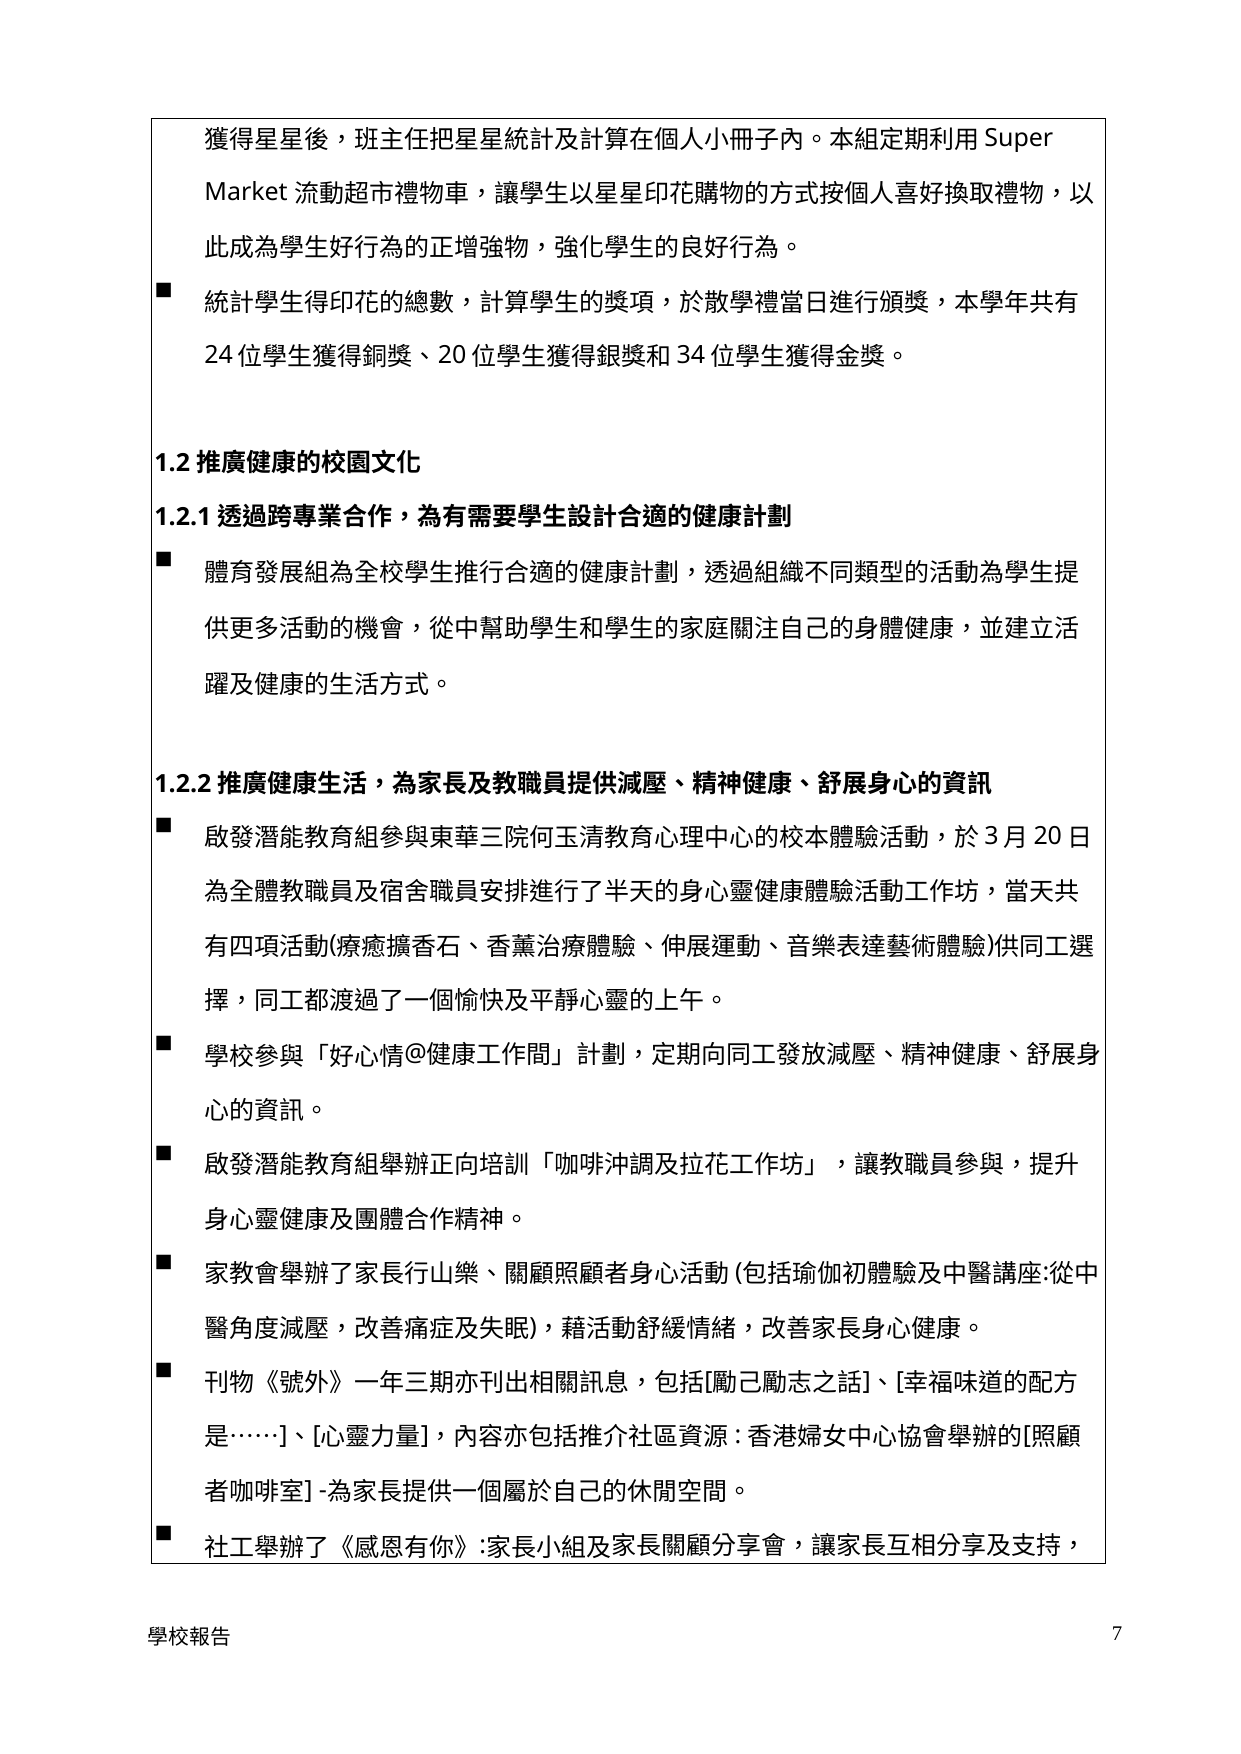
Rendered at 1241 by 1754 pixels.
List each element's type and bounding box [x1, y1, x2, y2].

table_cell [152, 119, 1105, 1563]
